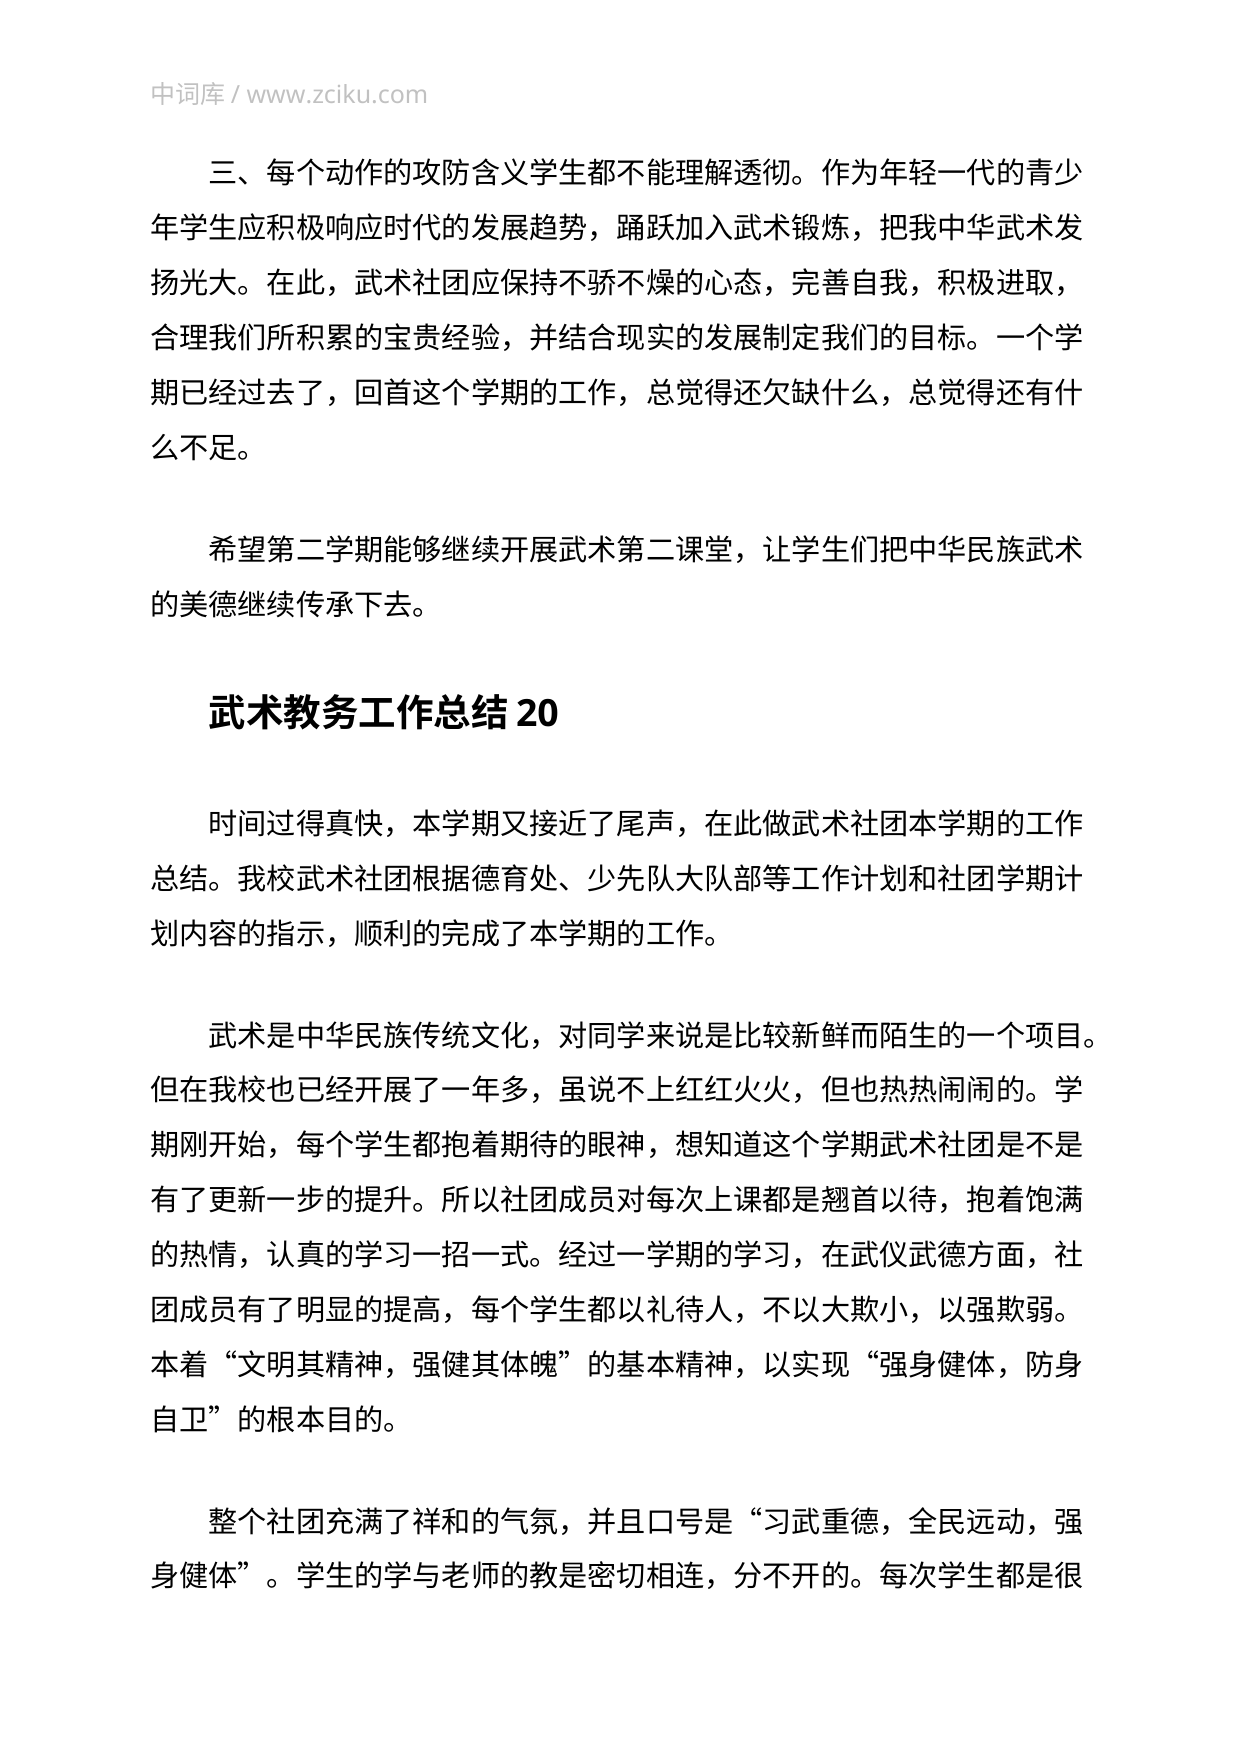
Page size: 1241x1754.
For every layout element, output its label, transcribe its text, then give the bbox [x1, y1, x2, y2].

text 三、每个动作的攻防含义学生都不能理解透彻。作为年轻一代的青少年学生应积极响应时代的发展趋势，踊跃加入武术锻炼，把我中华武术发扬光大。在此，武术社团应保持不骄不燥的心态，完善自我，积极进取，合理我们所积累的宝贵经验，并结合现实的发展制定我们的目标。一个学期已经过去了，回首这个学期的工作，总觉得还欠缺什么，总觉得还有什么不足。 [150, 150, 1090, 467]
text 时间过得真快，本学期又接近了尾声，在此做武术社团本学期的工作总结。我校武术社团根据德育处、少先队大队部等工作计划和社团学期计划内容的指示，顺利的完成了本学期的工作。 [150, 801, 1090, 953]
text 武术是中华民族传统文化，对同学来说是比较新鲜而陌生的一个项目。但在我校也已经开展了一年多，虽说不上红红火火，但也热热闹闹的。学期刚开始，每个学生都抱着期待的眼神，想知道这个学期武术社团是不是有了更新一步的提升。所以社团成员对每次上课都是翘首以待，抱着饱满的热情，认真的学习一招一式。经过一学期的学习，在武仪武德方面，社团成员有了明显的提高，每个学生都以礼待人，不以大欺小，以强欺弱。本着“文明其精神，强健其体魄”的基本精神，以实现“强身健体，防身自卫”的根本目的。 [150, 1012, 1090, 1439]
text 武术教务工作总结20 [150, 683, 1090, 737]
text 希望第二学期能够继续开展武术第二课堂，让学生们把中华民族武术的美德继续传承下去。 [150, 526, 1090, 623]
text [150, 1498, 1090, 1595]
